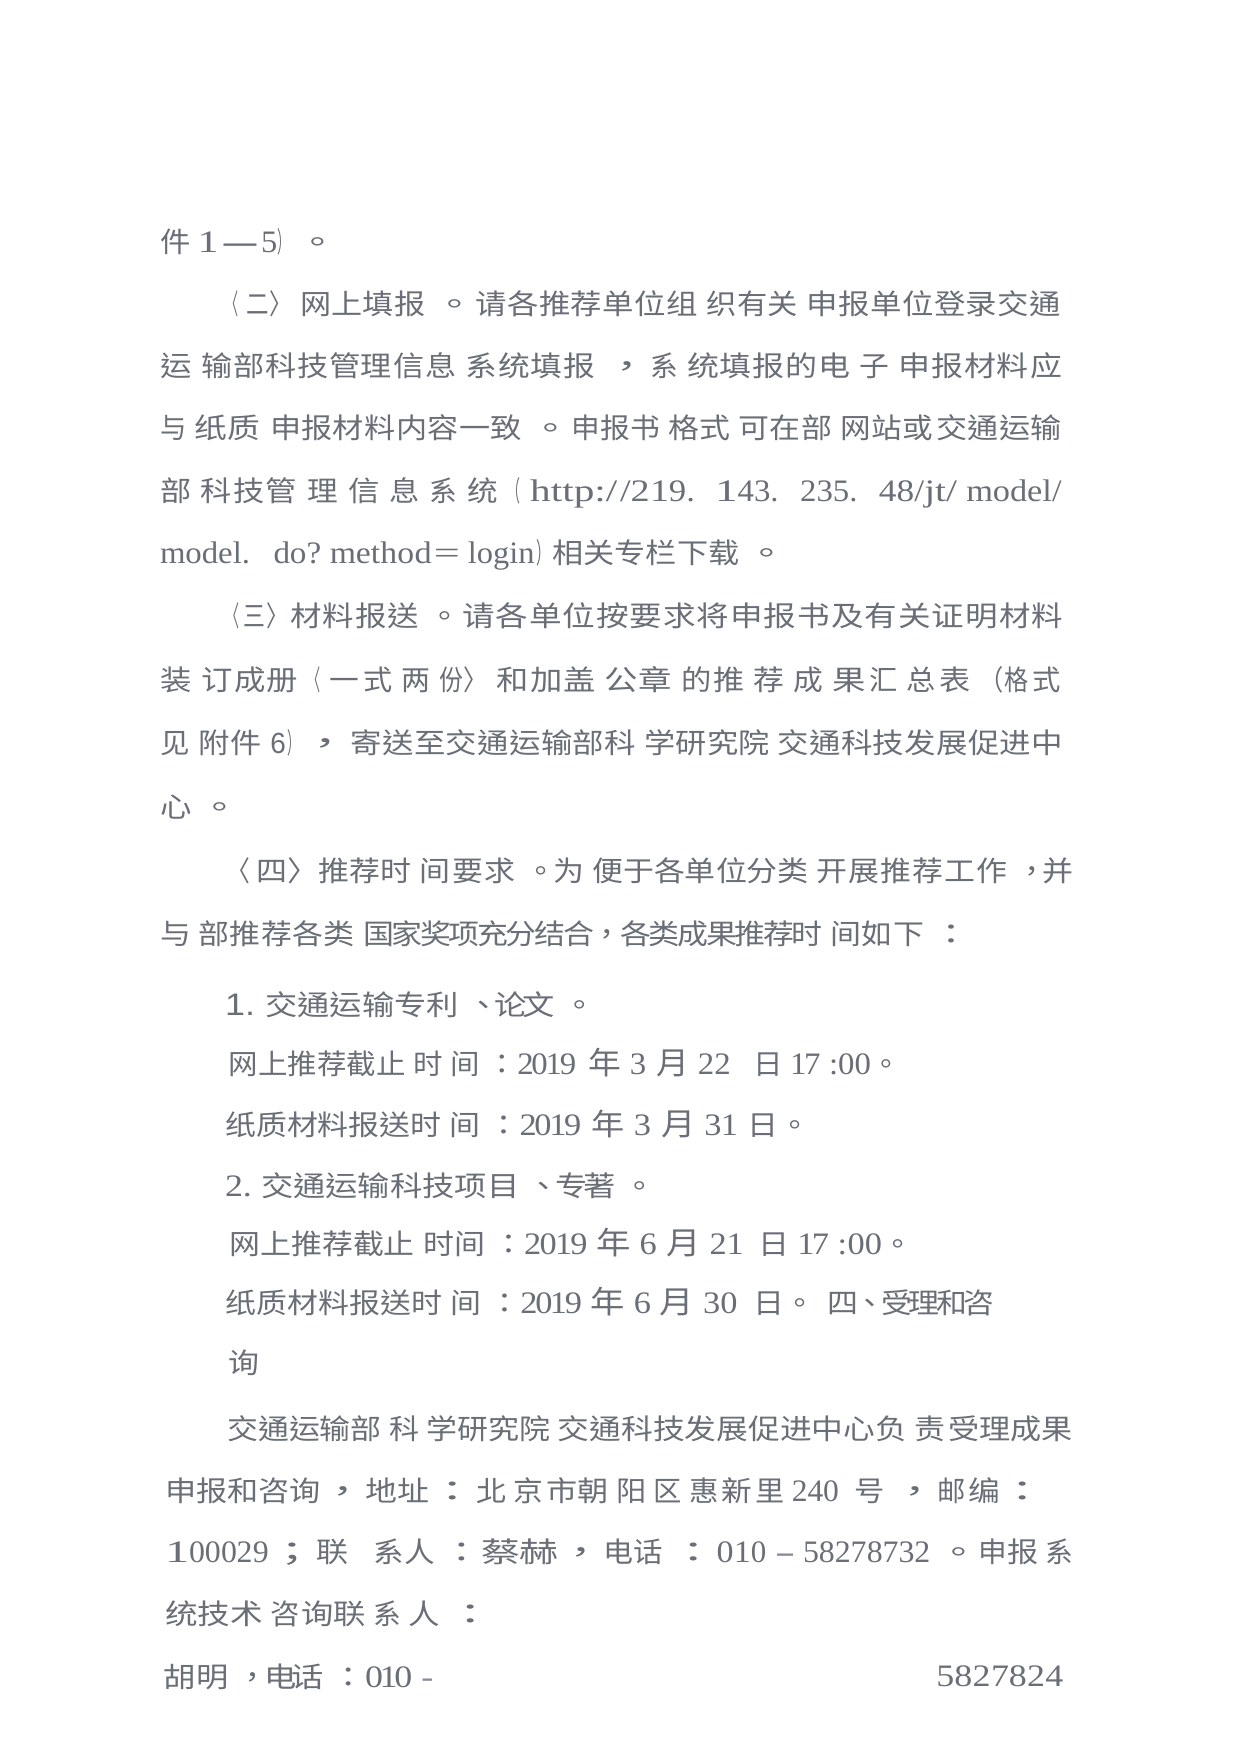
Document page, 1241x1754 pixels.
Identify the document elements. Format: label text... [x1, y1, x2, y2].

text 交通运输部 科 学研究院 交通科技发展促进中心负 责受理成果 申报和咨询，地址：北 京市朝 阳 区 惠新里 240 号 ，邮编：100029；联 系人 ：蔡赫，电话 ：010 - 58278732 。申报 系 统技术 咨询联 系 人 ： [165, 1409, 1102, 1632]
text 1. 交通运输专利 、论文 。 [225, 986, 1102, 1024]
text 网上推荐截止 时 间 ：2019 年 3 月 22 日 17 :00。 [229, 1041, 1102, 1083]
text 2. 交通运输科技项目 、专著 。 [225, 1166, 1102, 1204]
text 网上推荐截止 时间 ：2019 年 6 月 21 日 17 :00。 [229, 1221, 1102, 1264]
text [163, 1658, 593, 1696]
text 〈 二〉 网上填报 。请各推荐单位组 织有关 申报单位登录交通运 输部科技管理信息 系统填报 ，系 统填报的电 子 申报材料应与 纸质 申报材料内容一致 。申报书 格式 可在部 网站或交通运输部 科技管 理 信 息 系 统 （ http://219. 143. 235. 48/jt/ model/ model. do? method= login）相关专栏下载 。 [160, 284, 1063, 572]
text 件 1-5） 。 [160, 222, 1102, 261]
text 纸质材料报送时 间 ：2019 年 6 月 30 日。 四、受理和咨询 [226, 1280, 997, 1382]
text 胡明 ，电话 ：010 - 58278241。 [936, 1658, 1113, 1694]
text 纸质材料报送时 间 ：2019 年 3 月 31 日。 [225, 1102, 1102, 1144]
text 〈 四〉推荐时 间要求 。为 便于各单位分类 开展推荐工作 ，并 与 部推荐各类 国家奖项充分结合，各类成果推荐时 间如下 ： [160, 851, 1102, 953]
text 〈三〉材料报送 。请各单位按要求将申报书及有关证明材料装 订成册 〈 一式 两 份〉 和加盖 公章 的推 荐 成 果汇 总表 （格式 见 附件 6），寄送至交通运输部科 学研究院 交通科技发展促进中心 。 [160, 596, 1063, 825]
